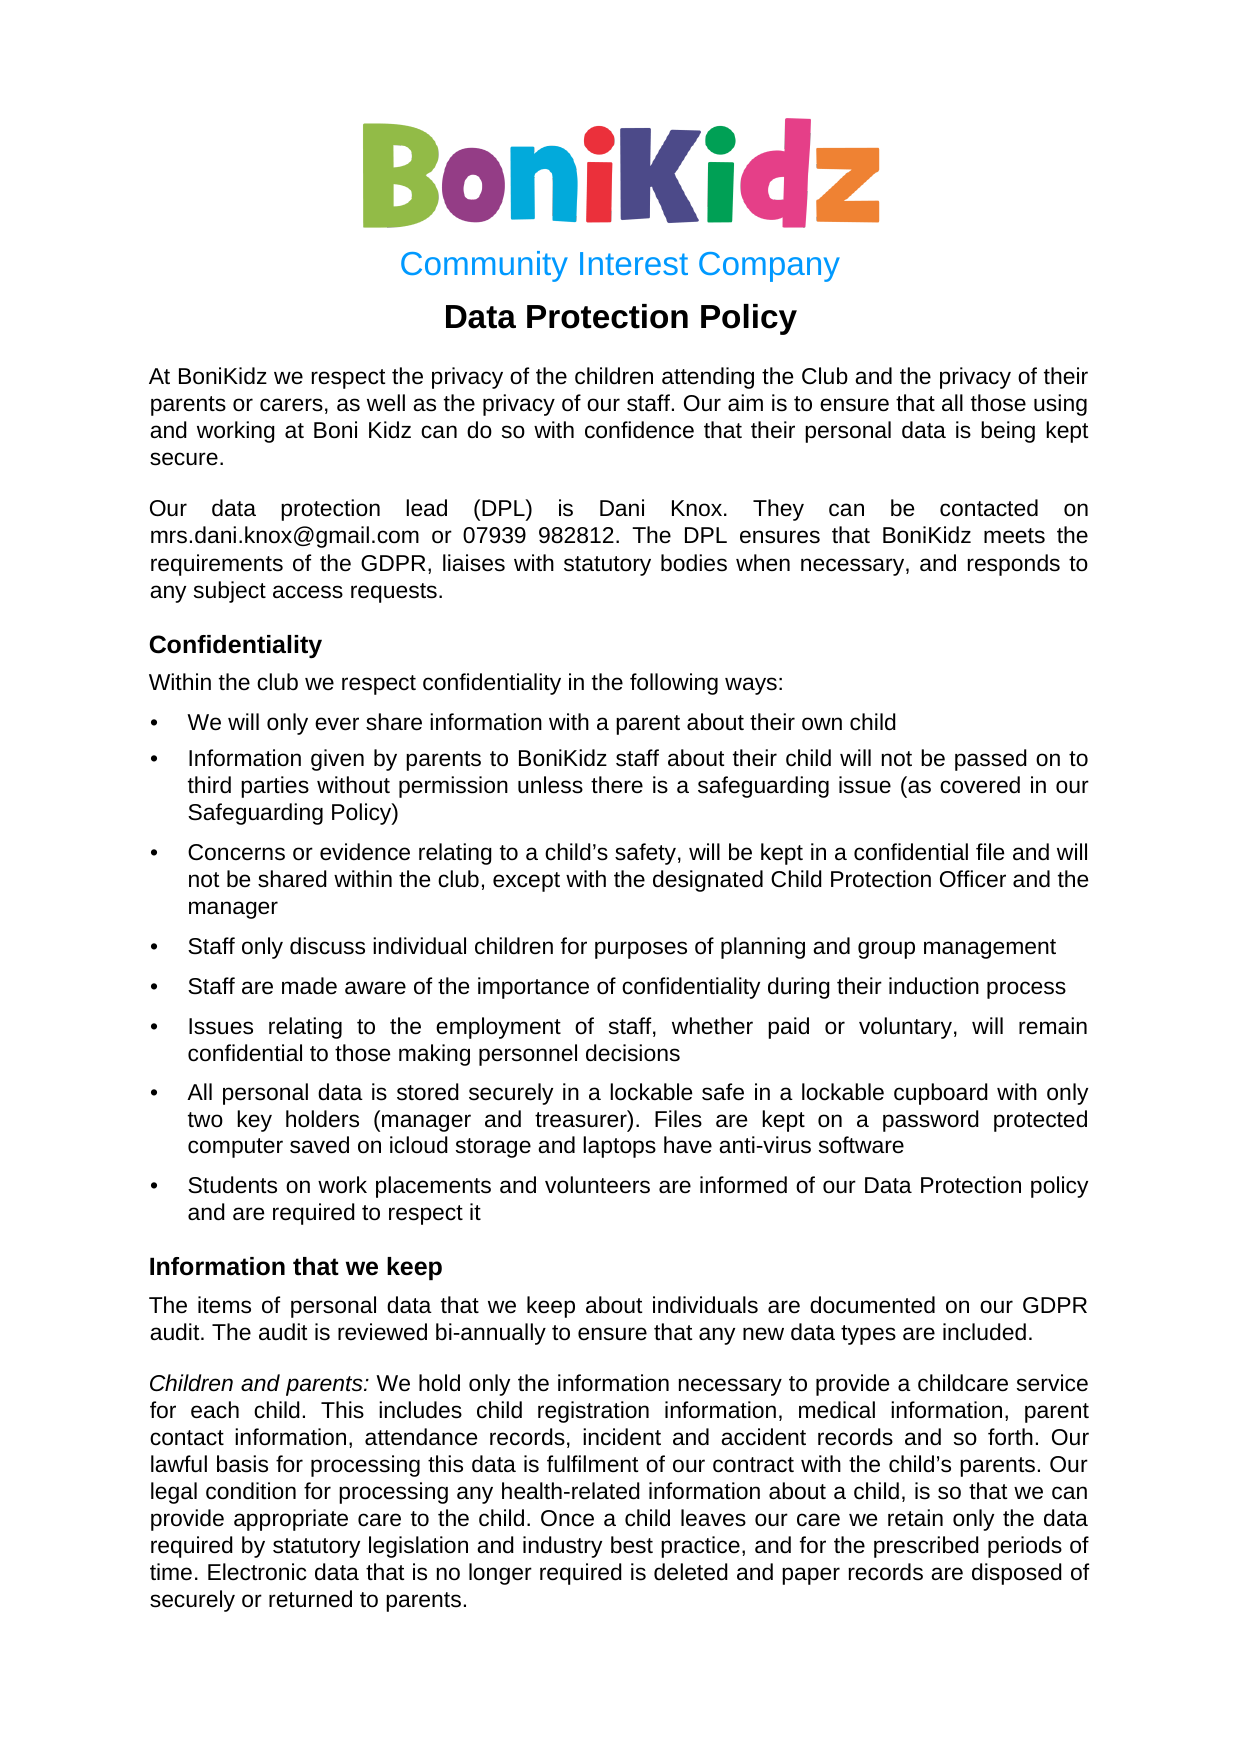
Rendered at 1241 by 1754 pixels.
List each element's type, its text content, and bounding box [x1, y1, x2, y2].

list We will only ever share information with a parent about their own child [150, 709, 1089, 735]
list Information given by parents to BoniKidz staff about their child will not be passed on to third parties without permission unless there is a safeguarding issue (as covered in our Safeguarding Policy) [150, 745, 1089, 825]
text At BoniKidz we respect the privacy of the children attending the Club and the privacy of their parents or carers, as well as the privacy of our staff. Our aim is to ensure that all those using and working at Boni Kidz can do so with confidence that their personal data is being kept secure. [148, 363, 1089, 471]
picture [359, 118, 880, 231]
list Issues relating to the employment of staff, whether paid or voluntary, will remain confidential to those making personnel decisions [150, 1013, 1089, 1066]
subtitle Confidentiality [148, 630, 1089, 658]
list All personal data is stored securely in a lockable safe in a lockable cupboard with only two key holders (manager and treasurer). Files are kept on a password protected computer saved on icloud storage and laptops have anti-virus software [150, 1080, 1089, 1158]
list Students on work placements and volunteers are informed of our Data Protection policy and are required to respect it [150, 1172, 1089, 1226]
subtitle Information that we keep [148, 1252, 1089, 1281]
text Community Interest Company [150, 244, 1089, 283]
text Our data protection lead (DPL) is Dani Knox. They can be contacted on mrs.dani.knox@gmail.com or 07939 982812. The DPL ensures that BoniKidz meets the requirements of the GDPR, liaises with statutory bodies when necessary, and responds to any subject access requests. [148, 495, 1089, 603]
list Staff only discuss individual children for purposes of planning and group management [150, 933, 1089, 959]
subtitle Data Protection Policy [151, 297, 1089, 335]
list Staff are made aware of the importance of confidentiality during their induction process [150, 973, 1089, 999]
text Children and parents: We hold only the information necessary to provide a childcare service for each child. This includes child registration information, medical information, parent contact information, attendance records, incident and accident records and so forth. Our lawful basis for processing this data is fulfilment of our contract with the child’s parents. Our legal condition for processing any health-related information about a child, is so that we can provide appropriate care to the child. Once a child leaves our care we retain only the data required by statutory legislation and industry best practice, and for the prescribed periods of time. Electronic data that is no longer required is deleted and paper records are disposed of securely or returned to parents. [148, 1370, 1089, 1613]
list Concerns or evidence relating to a child’s safety, will be kept in a confidential file and will not be shared within the club, except with the designated Child Protection Officer and the manager [150, 839, 1089, 919]
text The items of personal data that we keep about individuals are documented on our GDPR audit. The audit is reviewed bi-annually to ensure that any new data types are included. [148, 1292, 1089, 1345]
text Within the club we respect confidentiality in the following ways: [148, 669, 1089, 695]
